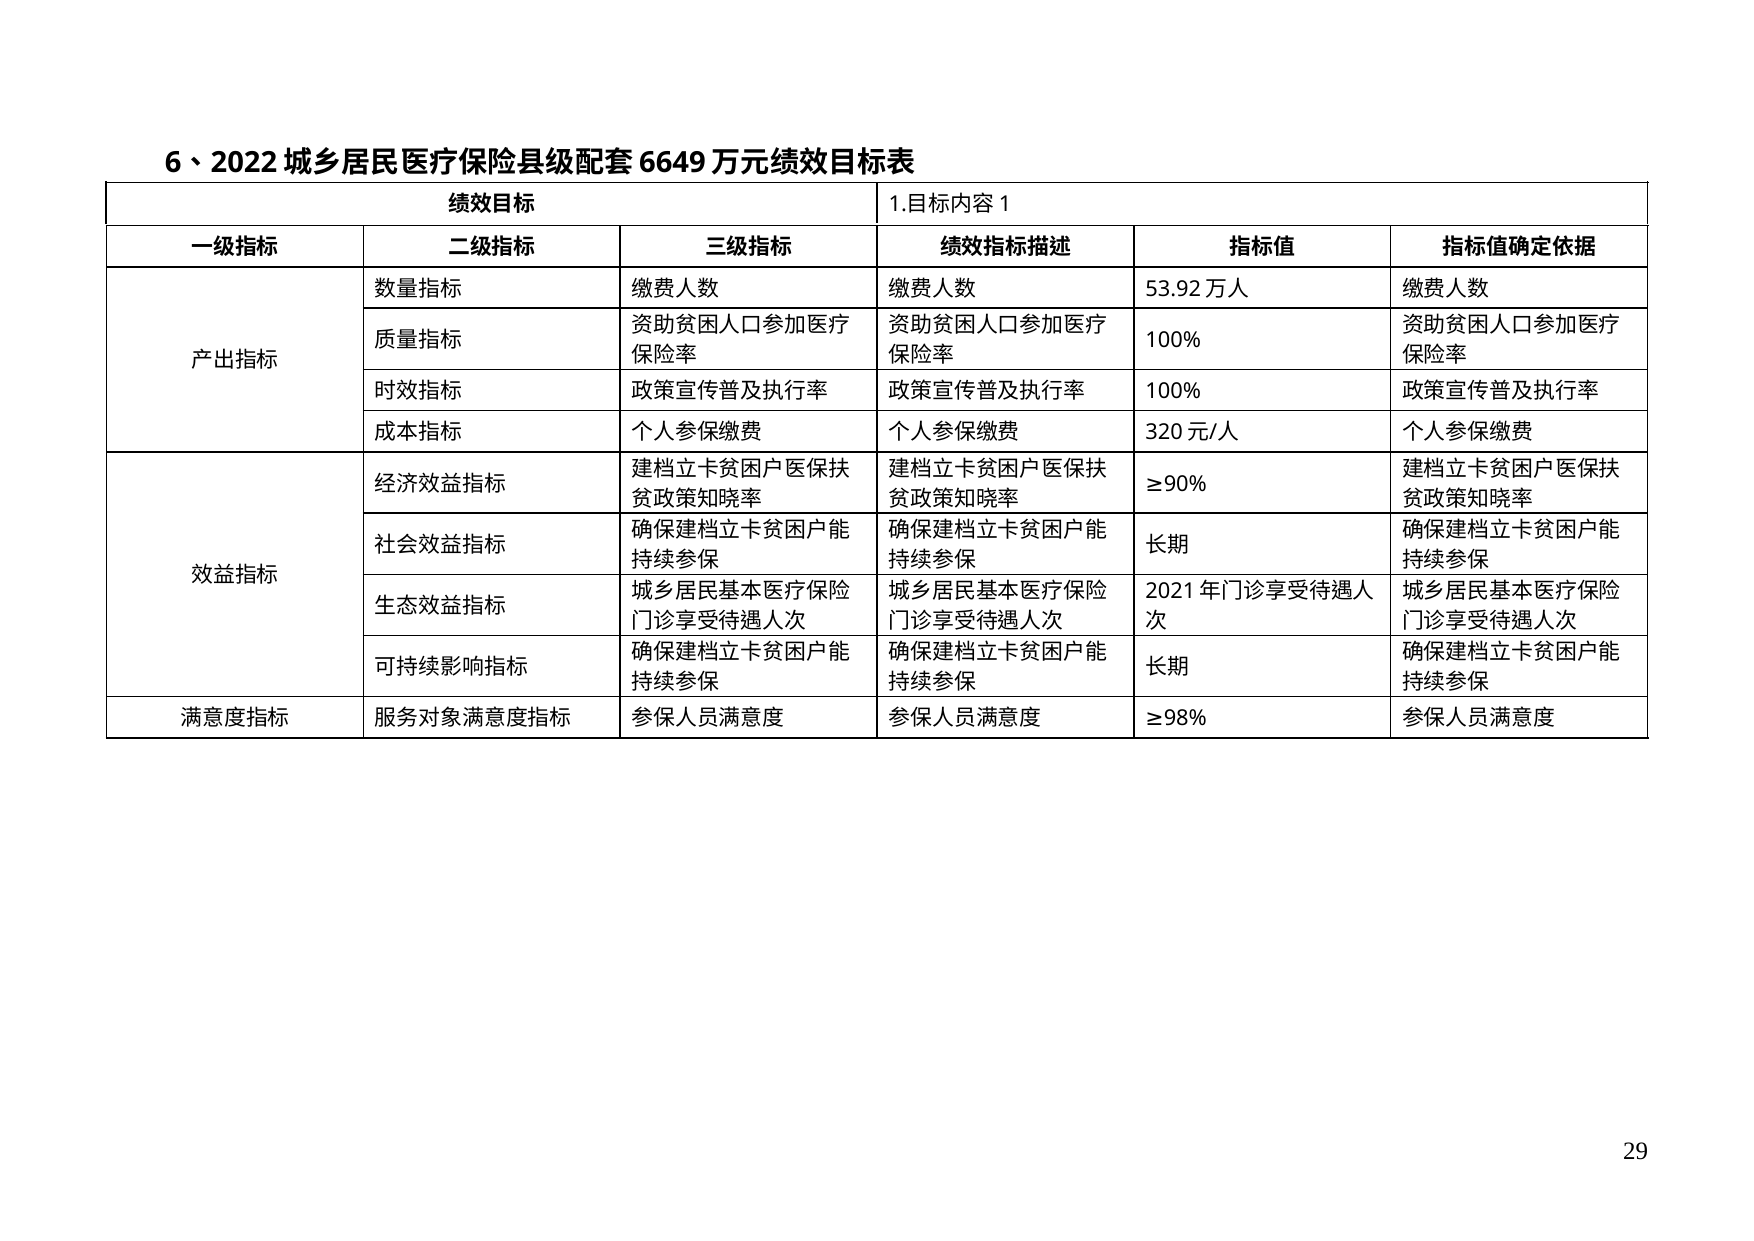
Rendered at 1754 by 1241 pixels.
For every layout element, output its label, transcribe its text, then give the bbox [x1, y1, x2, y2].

table_cell 建档立卡贫困户医保扶贫政策知晓率 [878, 453, 1133, 512]
table_cell 参保人员满意度 [878, 697, 1133, 737]
table_cell 长期 [1135, 514, 1390, 573]
table_cell 建档立卡贫困户医保扶贫政策知晓率 [621, 453, 876, 512]
table_cell 参保人员满意度 [1391, 697, 1647, 737]
table_cell 城乡居民基本医疗保险门诊享受待遇人次 [621, 575, 876, 634]
table_cell 缴费人数 [878, 268, 1133, 307]
table_cell 城乡居民基本医疗保险门诊享受待遇人次 [1391, 575, 1647, 634]
table_cell 缴费人数 [1391, 268, 1647, 307]
table_cell 确保建档立卡贫困户能持续参保 [621, 514, 876, 573]
table_cell 政策宣传普及执行率 [1391, 370, 1647, 410]
table_cell 个人参保缴费 [1391, 411, 1647, 451]
table_cell 个人参保缴费 [878, 411, 1133, 451]
table_cell 参保人员满意度 [621, 697, 876, 737]
table_header 指标值 [1135, 226, 1390, 266]
table_header 1.目标内容1 [878, 183, 1647, 223]
table_cell 资助贫困人口参加医疗保险率 [1391, 309, 1647, 368]
table_cell 时效指标 [364, 370, 619, 410]
table_cell 确保建档立卡贫困户能持续参保 [1391, 514, 1647, 573]
table_cell 确保建档立卡贫困户能持续参保 [878, 514, 1133, 573]
table_cell 满意度指标 [107, 697, 363, 737]
table_cell 政策宣传普及执行率 [621, 370, 876, 410]
table_cell 320元/人 [1135, 411, 1390, 451]
table_cell 服务对象满意度指标 [364, 697, 619, 737]
table_cell 城乡居民基本医疗保险门诊享受待遇人次 [878, 575, 1133, 634]
table_header 一级指标 [107, 226, 363, 266]
table_cell 建档立卡贫困户医保扶贫政策知晓率 [1391, 453, 1647, 512]
table_cell ≥90% [1135, 453, 1390, 512]
table_cell 可持续影响指标 [364, 636, 619, 696]
text 6、2022城乡居民医疗保险县级配套6649万元绩效目标表 [106, 142, 1648, 181]
table_header 绩效指标描述 [878, 226, 1133, 266]
table_cell 社会效益指标 [364, 514, 619, 573]
table_cell 100% [1135, 309, 1390, 368]
table_header 三级指标 [621, 226, 876, 266]
table_cell 2021年门诊享受待遇人次 [1135, 575, 1390, 634]
table_header 绩效目标 [107, 183, 876, 223]
table_cell 质量指标 [364, 309, 619, 368]
table_cell 效益指标 [107, 453, 363, 696]
table_cell 资助贫困人口参加医疗保险率 [621, 309, 876, 368]
table_cell 产出指标 [107, 268, 363, 451]
table_cell 缴费人数 [621, 268, 876, 307]
table_cell 确保建档立卡贫困户能持续参保 [878, 636, 1133, 696]
table_cell 确保建档立卡贫困户能持续参保 [621, 636, 876, 696]
table_cell 53.92万人 [1135, 268, 1390, 307]
table_cell 经济效益指标 [364, 453, 619, 512]
table_header 指标值确定依据 [1391, 226, 1647, 266]
table_cell 100% [1135, 370, 1390, 410]
table_cell 政策宣传普及执行率 [878, 370, 1133, 410]
table_header 二级指标 [364, 226, 619, 266]
table_cell 成本指标 [364, 411, 619, 451]
table_cell 个人参保缴费 [621, 411, 876, 451]
table_cell 长期 [1135, 636, 1390, 696]
table_cell 数量指标 [364, 268, 619, 307]
table_cell 生态效益指标 [364, 575, 619, 634]
table_cell 确保建档立卡贫困户能持续参保 [1391, 636, 1647, 696]
table_cell 资助贫困人口参加医疗保险率 [878, 309, 1133, 368]
table_cell ≥98% [1135, 697, 1390, 737]
